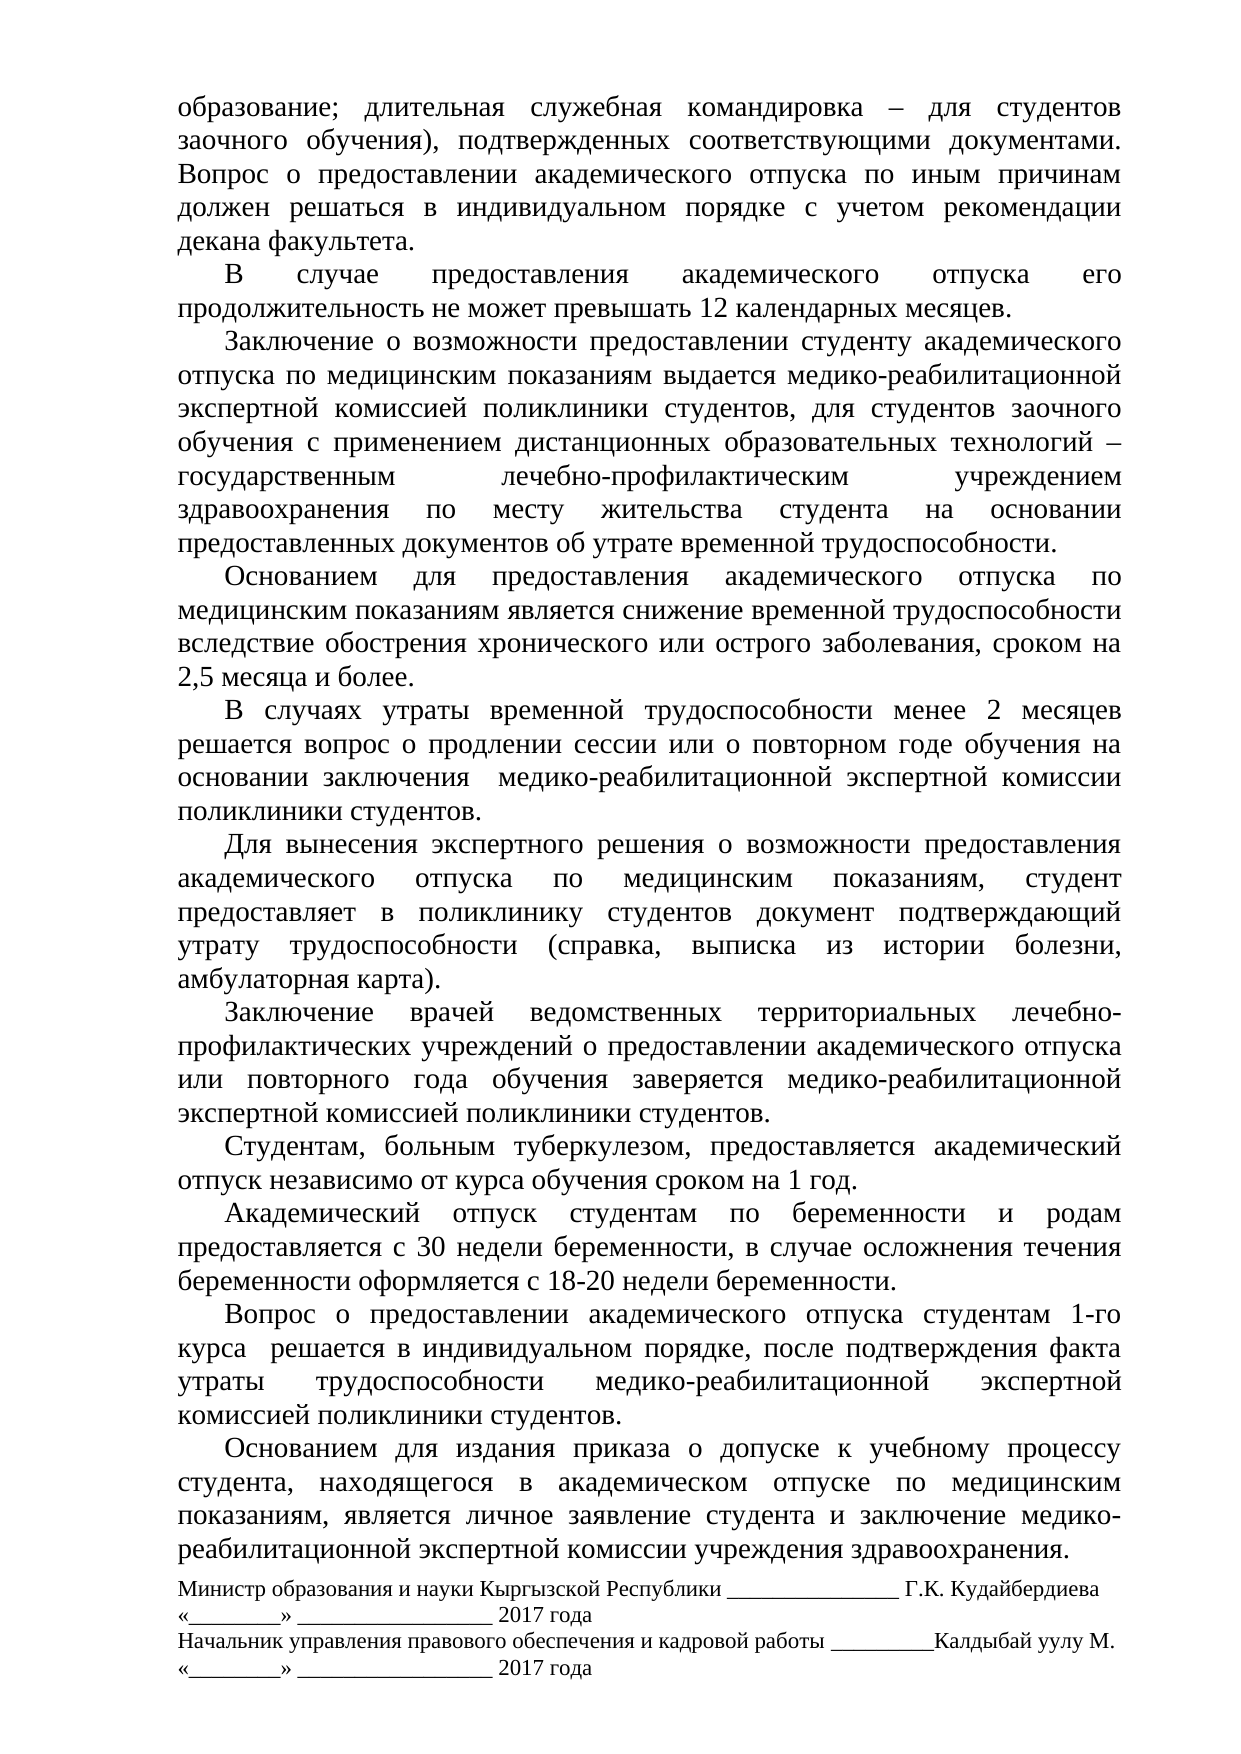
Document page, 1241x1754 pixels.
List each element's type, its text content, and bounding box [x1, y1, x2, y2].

text В случаях утраты временной трудоспособности менее 2 месяцев решается вопрос о продлении сессии или о повторном годе обучения на основании заключения медико-реабилитационной экспертной комиссии поликлиники студентов. [177, 692, 1122, 827]
text Заключение о возможности предоставлении студенту академического отпуска по медицинским показаниям выдается медико-реабилитационной экспертной комиссией поликлиники студентов, для студентов заочного обучения с применением дистанционных образовательных технологий – государственным лечебно-профилактическим учреждением здравоохранения по месту жительства студента на основании предоставленных документов об утрате временной трудоспособности. [177, 323, 1122, 558]
text В случае предоставления академического отпуска его продолжительность не может превышать 12 календарных месяцев. [177, 256, 1122, 323]
text Вопрос о предоставлении академического отпуска студентам 1-го курса решается в индивидуальном порядке, после подтверждения факта утраты трудоспособности медико-реабилитационной экспертной комиссией поликлиники студентов. [177, 1296, 1122, 1430]
text Основанием для предоставления академического отпуска по медицинским показаниям является снижение временной трудоспособности вследствие обострения хронического или острого заболевания, сроком на 2,5 месяца и более. [177, 558, 1122, 692]
text Основанием для издания приказа о допуске к учебному процессу студента, находящегося в академическом отпуске по медицинским показаниям, является личное заявление студента и заключение медико-реабилитационной экспертной комиссии учреждения здравоохранения. [177, 1430, 1122, 1564]
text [177, 89, 1122, 256]
text Для вынесения экспертного решения о возможности предоставления академического отпуска по медицинским показаниям, студент предоставляет в поликлинику студентов документ подтверждающий утрату трудоспособности (справка, выписка из истории болезни, амбулаторная карта). [177, 827, 1122, 994]
text Академический отпуск студентам по беременности и родам предоставляется с 30 недели беременности, в случае осложнения течения беременности оформляется с 18-20 недели беременности. [177, 1196, 1122, 1296]
text Заключение врачей ведомственных территориальных лечебно-профилактических учреждений о предоставлении академического отпуска или повторного года обучения заверяется медико-реабилитационной экспертной комиссией поликлиники студентов. [177, 994, 1122, 1128]
text Студентам, больным туберкулезом, предоставляется академический отпуск независимо от курса обучения сроком на 1 год. [177, 1128, 1122, 1196]
